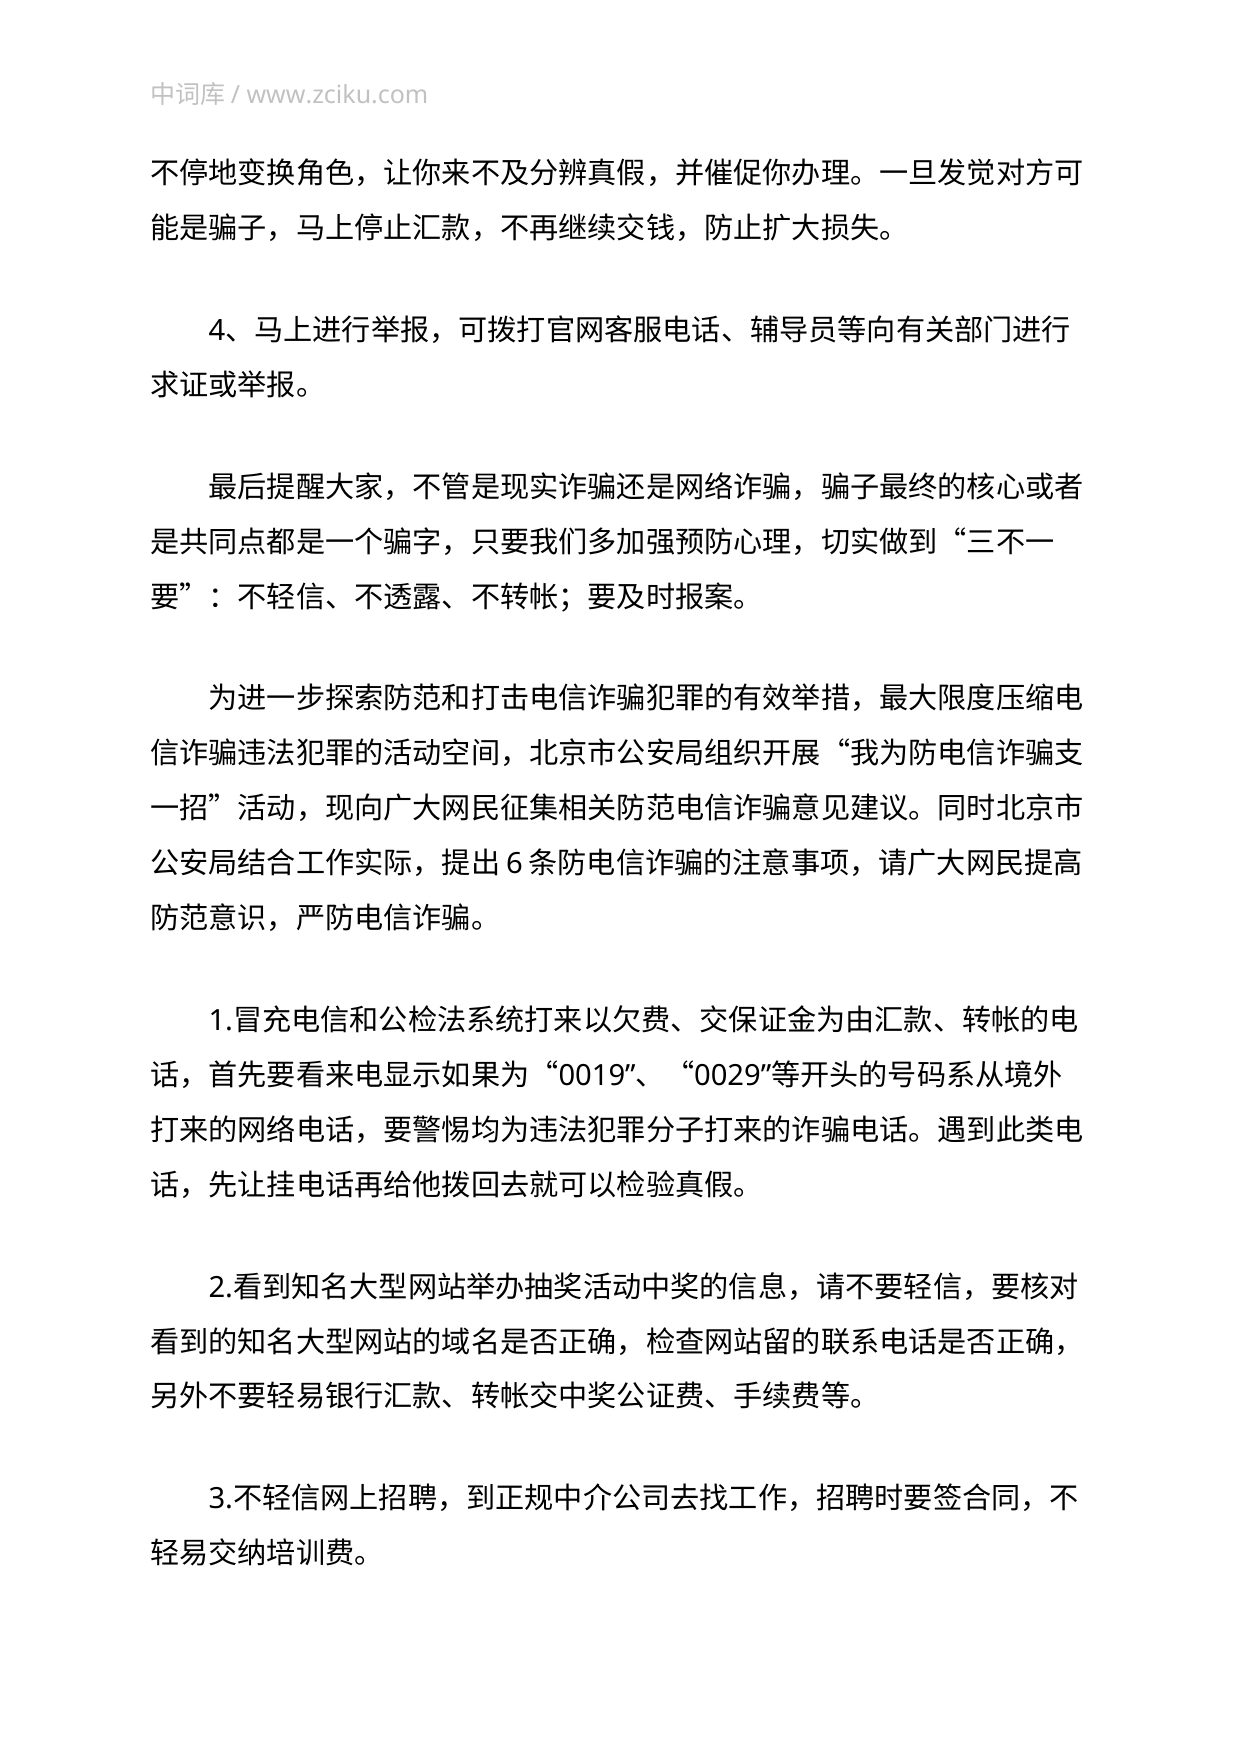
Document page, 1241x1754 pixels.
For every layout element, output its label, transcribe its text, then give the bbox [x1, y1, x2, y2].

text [150, 150, 1090, 247]
text 1.冒充电信和公检法系统打来以欠费、交保证金为由汇款、转帐的电话，首先要看来电显示如果为“0019”、“0029”等开头的号码系从境外打来的网络电话，要警惕均为违法犯罪分子打来的诈骗电话。遇到此类电话，先让挂电话再给他拨回去就可以检验真假。 [150, 996, 1090, 1204]
text 最后提醒大家，不管是现实诈骗还是网络诈骗，骗子最终的核心或者是共同点都是一个骗字，只要我们多加强预防心理，切实做到“三不一要”：不轻信、不透露、不转帐；要及时报案。 [150, 463, 1090, 616]
text 3.不轻信网上招聘，到正规中介公司去找工作，招聘时要签合同，不轻易交纳培训费。 [150, 1475, 1090, 1572]
text 为进一步探索防范和打击电信诈骗犯罪的有效举措，最大限度压缩电信诈骗违法犯罪的活动空间，北京市公安局组织开展“我为防电信诈骗支一招”活动，现向广大网民征集相关防范电信诈骗意见建议。同时北京市公安局结合工作实际，提出6条防电信诈骗的注意事项，请广大网民提高防范意识，严防电信诈骗。 [150, 675, 1090, 937]
text 2.看到知名大型网站举办抽奖活动中奖的信息，请不要轻信，要核对看到的知名大型网站的域名是否正确，检查网站留的联系电话是否正确，另外不要轻易银行汇款、转帐交中奖公证费、手续费等。 [150, 1263, 1090, 1415]
text 4、马上进行举报，可拨打官网客服电话、辅导员等向有关部门进行求证或举报。 [150, 307, 1090, 404]
